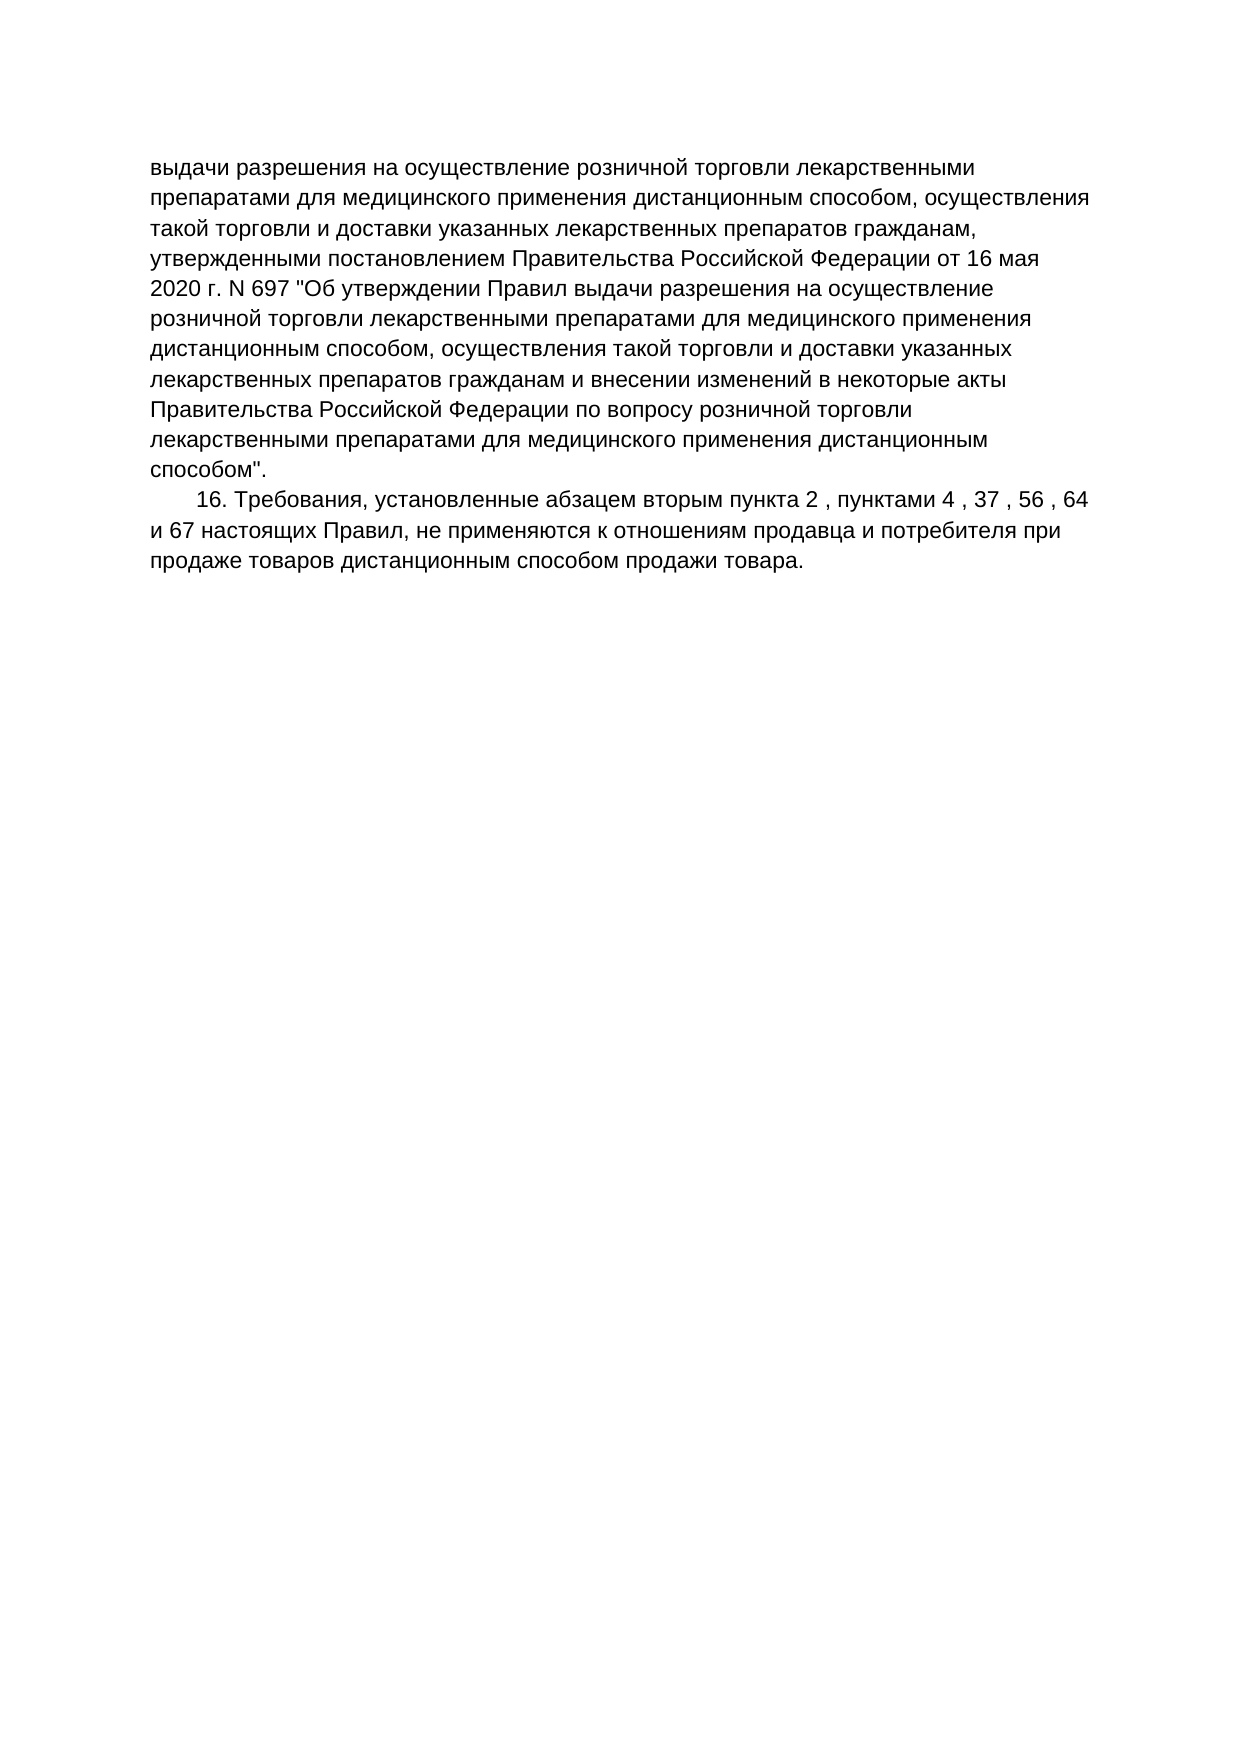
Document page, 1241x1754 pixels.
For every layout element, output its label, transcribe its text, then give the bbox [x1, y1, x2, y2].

text 16. Требования, установленные абзацем вторым пункта 2 , пунктами 4 , 37 , 56 , 64 и 67 настоящих Правил, не применяются к отношениям продавца и потребителя при продаже товаров дистанционным способом продажи товара. [150, 482, 1090, 573]
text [150, 150, 1090, 482]
